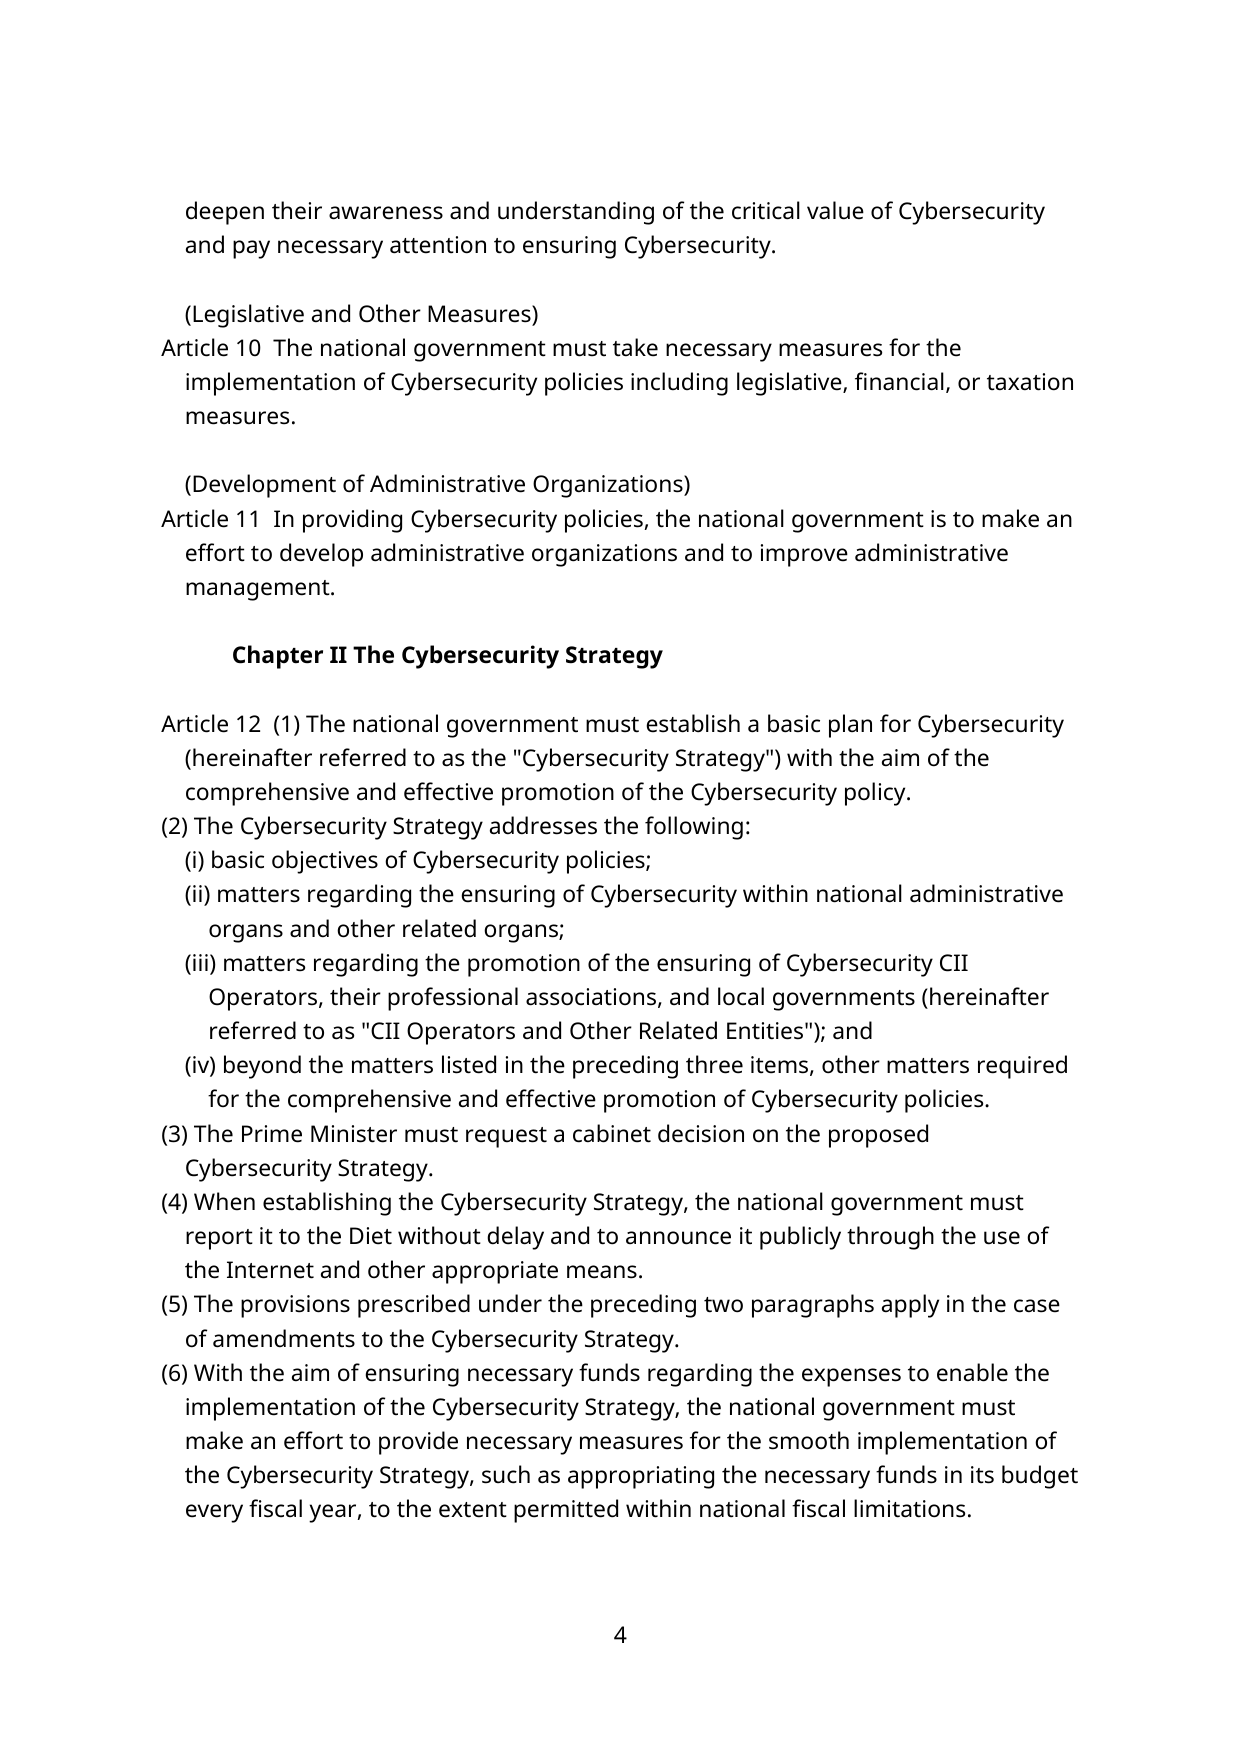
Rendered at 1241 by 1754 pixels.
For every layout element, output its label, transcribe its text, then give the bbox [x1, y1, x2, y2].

text (3) The Prime Minister must request a cabinet decision on the proposed Cybersecurity Strategy. [161, 1116, 1079, 1184]
text Article 12 (1) The national government must establish a basic plan for Cybersecurity (hereinafter referred to as the "Cybersecurity Strategy") with the aim of the comprehensive and effective promotion of the Cybersecurity policy. [161, 706, 1079, 809]
text (Development of Administrative Organizations) [184, 467, 1079, 501]
text (iii) matters regarding the promotion of the ensuring of Cybersecurity CII Operators, their professional associations, and local governments (hereinafter referred to as "CII Operators and Other Related Entities"); and [184, 945, 1079, 1048]
text Article 10 The national government must take necessary measures for the implementation of Cybersecurity policies including legislative, financial, or taxation measures. [161, 330, 1079, 433]
text (4) When establishing the Cybersecurity Strategy, the national government must report it to the Diet without delay and to announce it publicly through the use of the Internet and other appropriate means. [161, 1184, 1079, 1287]
text (ii) matters regarding the ensuring of Cybersecurity within national administrative organs and other related organs; [184, 877, 1079, 945]
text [161, 194, 1079, 262]
text (5) The provisions prescribed under the preceding two paragraphs apply in the case of amendments to the Cybersecurity Strategy. [161, 1287, 1079, 1355]
text Chapter II The Cybersecurity Strategy [230, 638, 1079, 672]
text (2) The Cybersecurity Strategy addresses the following: [161, 809, 1079, 843]
text Article 11 In providing Cybersecurity policies, the national government is to make an effort to develop administrative organizations and to improve administrative management. [161, 501, 1079, 604]
text (iv) beyond the matters listed in the preceding three items, other matters required for the comprehensive and effective promotion of Cybersecurity policies. [184, 1048, 1079, 1116]
text (Legislative and Other Measures) [184, 296, 1079, 330]
text (i) basic objectives of Cybersecurity policies; [184, 843, 1079, 877]
text (6) With the aim of ensuring necessary funds regarding the expenses to enable the implementation of the Cybersecurity Strategy, the national government must make an effort to provide necessary measures for the smooth implementation of the Cybersecurity Strategy, such as appropriating the necessary funds in its budget every fiscal year, to the extent permitted within national fiscal limitations. [161, 1355, 1079, 1526]
